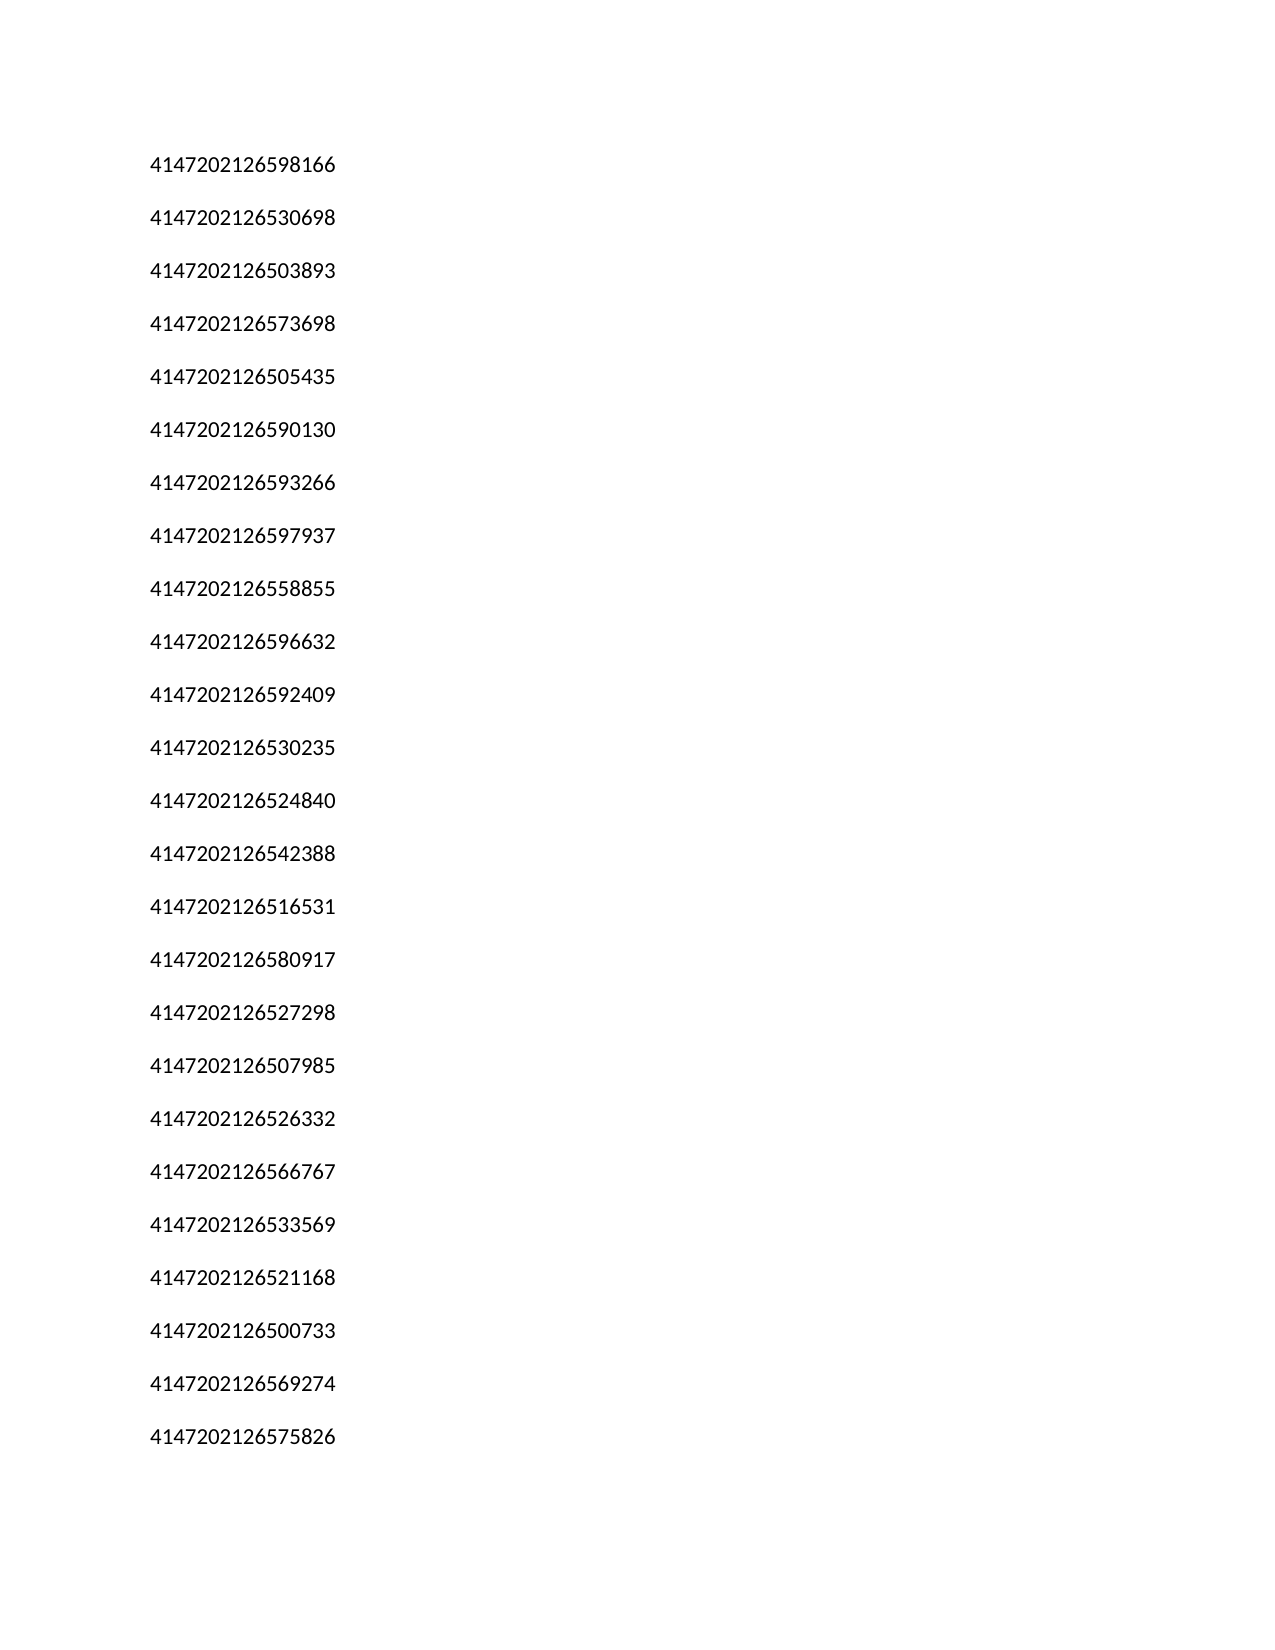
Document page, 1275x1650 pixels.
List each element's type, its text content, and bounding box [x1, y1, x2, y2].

text 4147202126566767 [150, 1157, 1125, 1185]
text 4147202126507985 [150, 1051, 1125, 1079]
text 4147202126505435 [150, 362, 1125, 390]
text 4147202126575826 [150, 1422, 1125, 1451]
text 4147202126500733 [150, 1316, 1125, 1344]
text 4147202126516531 [150, 892, 1125, 920]
text 4147202126530235 [150, 733, 1125, 761]
text 4147202126542388 [150, 839, 1125, 867]
text 4147202126573698 [150, 309, 1125, 337]
text 4147202126569274 [150, 1369, 1125, 1397]
text 4147202126524840 [150, 786, 1125, 814]
text 4147202126558855 [150, 574, 1125, 602]
text 4147202126592409 [150, 680, 1125, 708]
text 4147202126527298 [150, 998, 1125, 1026]
text 4147202126533569 [150, 1210, 1125, 1238]
text 4147202126590130 [150, 415, 1125, 443]
text 4147202126593266 [150, 468, 1125, 496]
text 4147202126526332 [150, 1104, 1125, 1132]
text 4147202126503893 [150, 256, 1125, 284]
text 4147202126598166 [150, 150, 1125, 178]
text 4147202126530698 [150, 203, 1125, 231]
text 4147202126521168 [150, 1263, 1125, 1291]
text 4147202126596632 [150, 627, 1125, 655]
text 4147202126597937 [150, 521, 1125, 549]
text 4147202126580917 [150, 945, 1125, 973]
